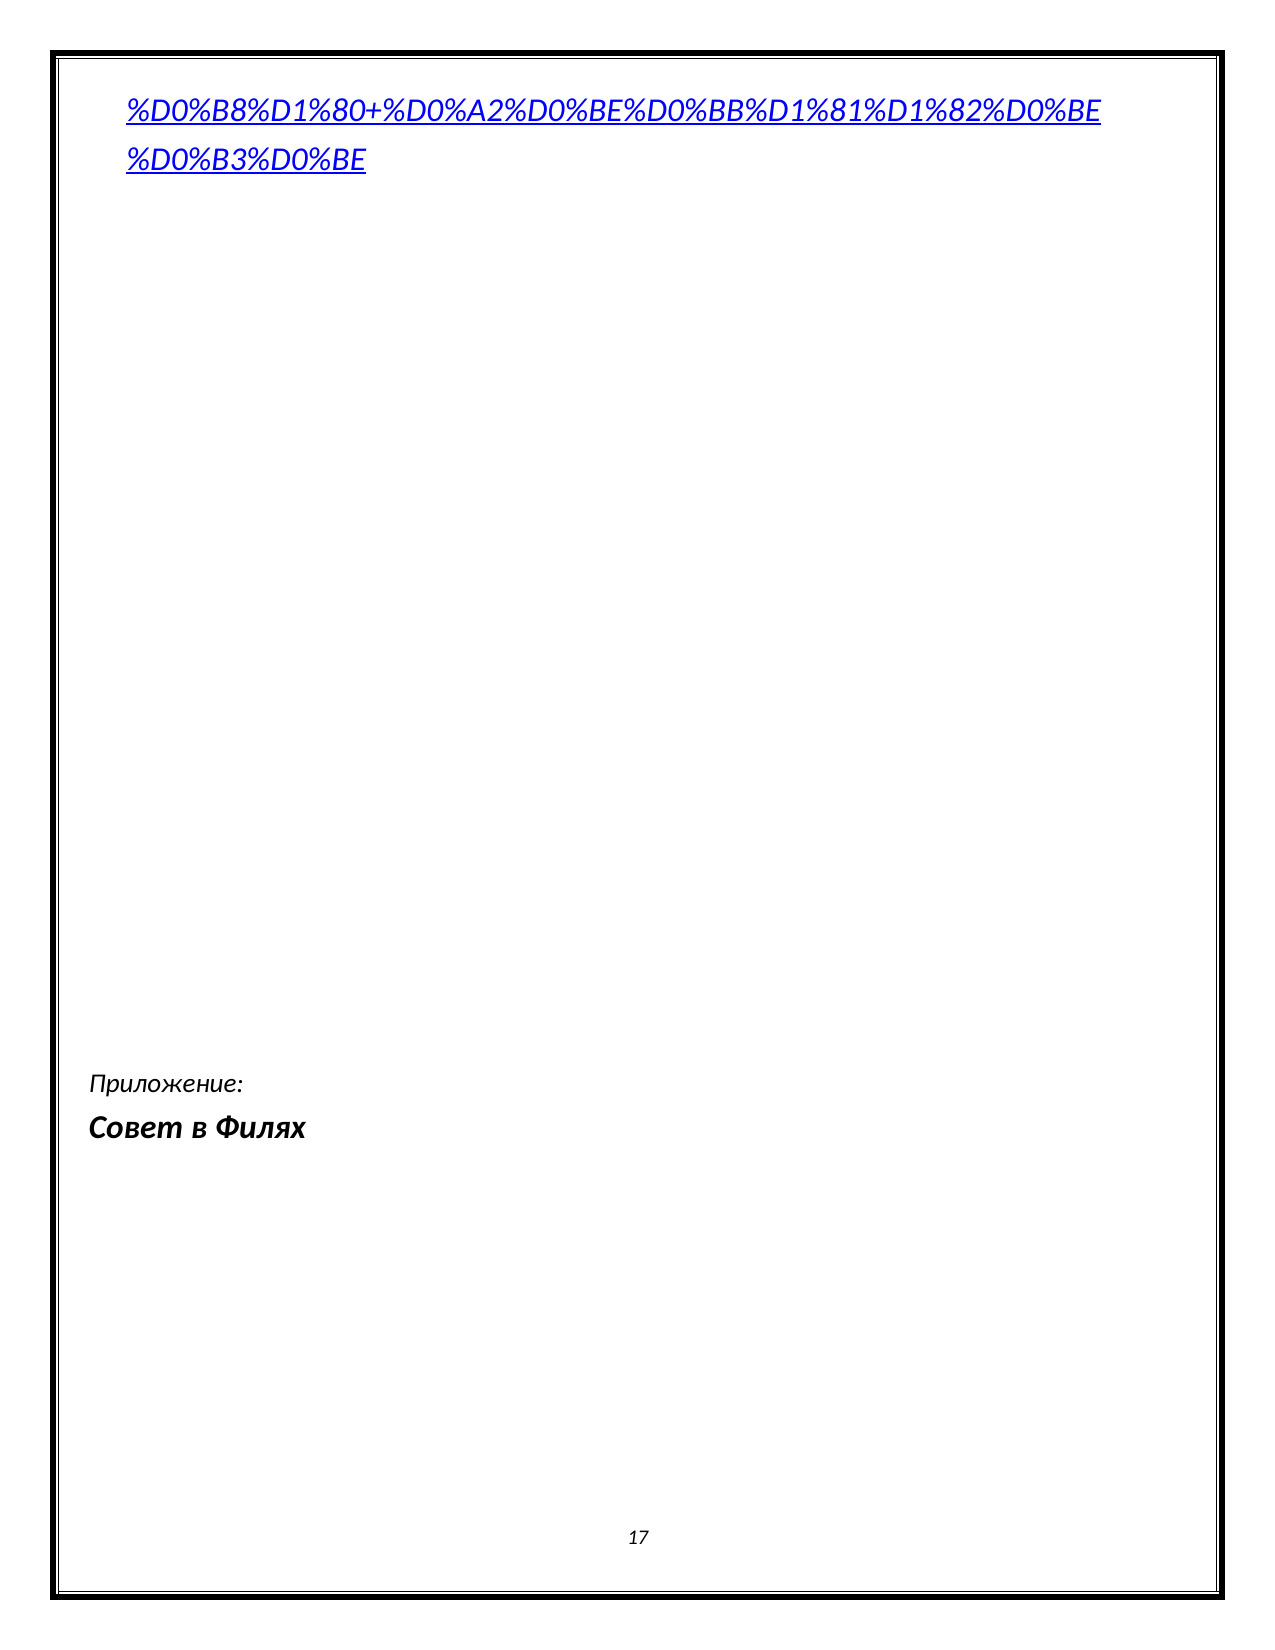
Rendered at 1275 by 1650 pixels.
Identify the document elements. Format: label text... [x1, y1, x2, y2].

text Совет в Филях [89, 1106, 1216, 1147]
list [89, 89, 1186, 178]
text Приложение: [89, 1066, 1216, 1099]
